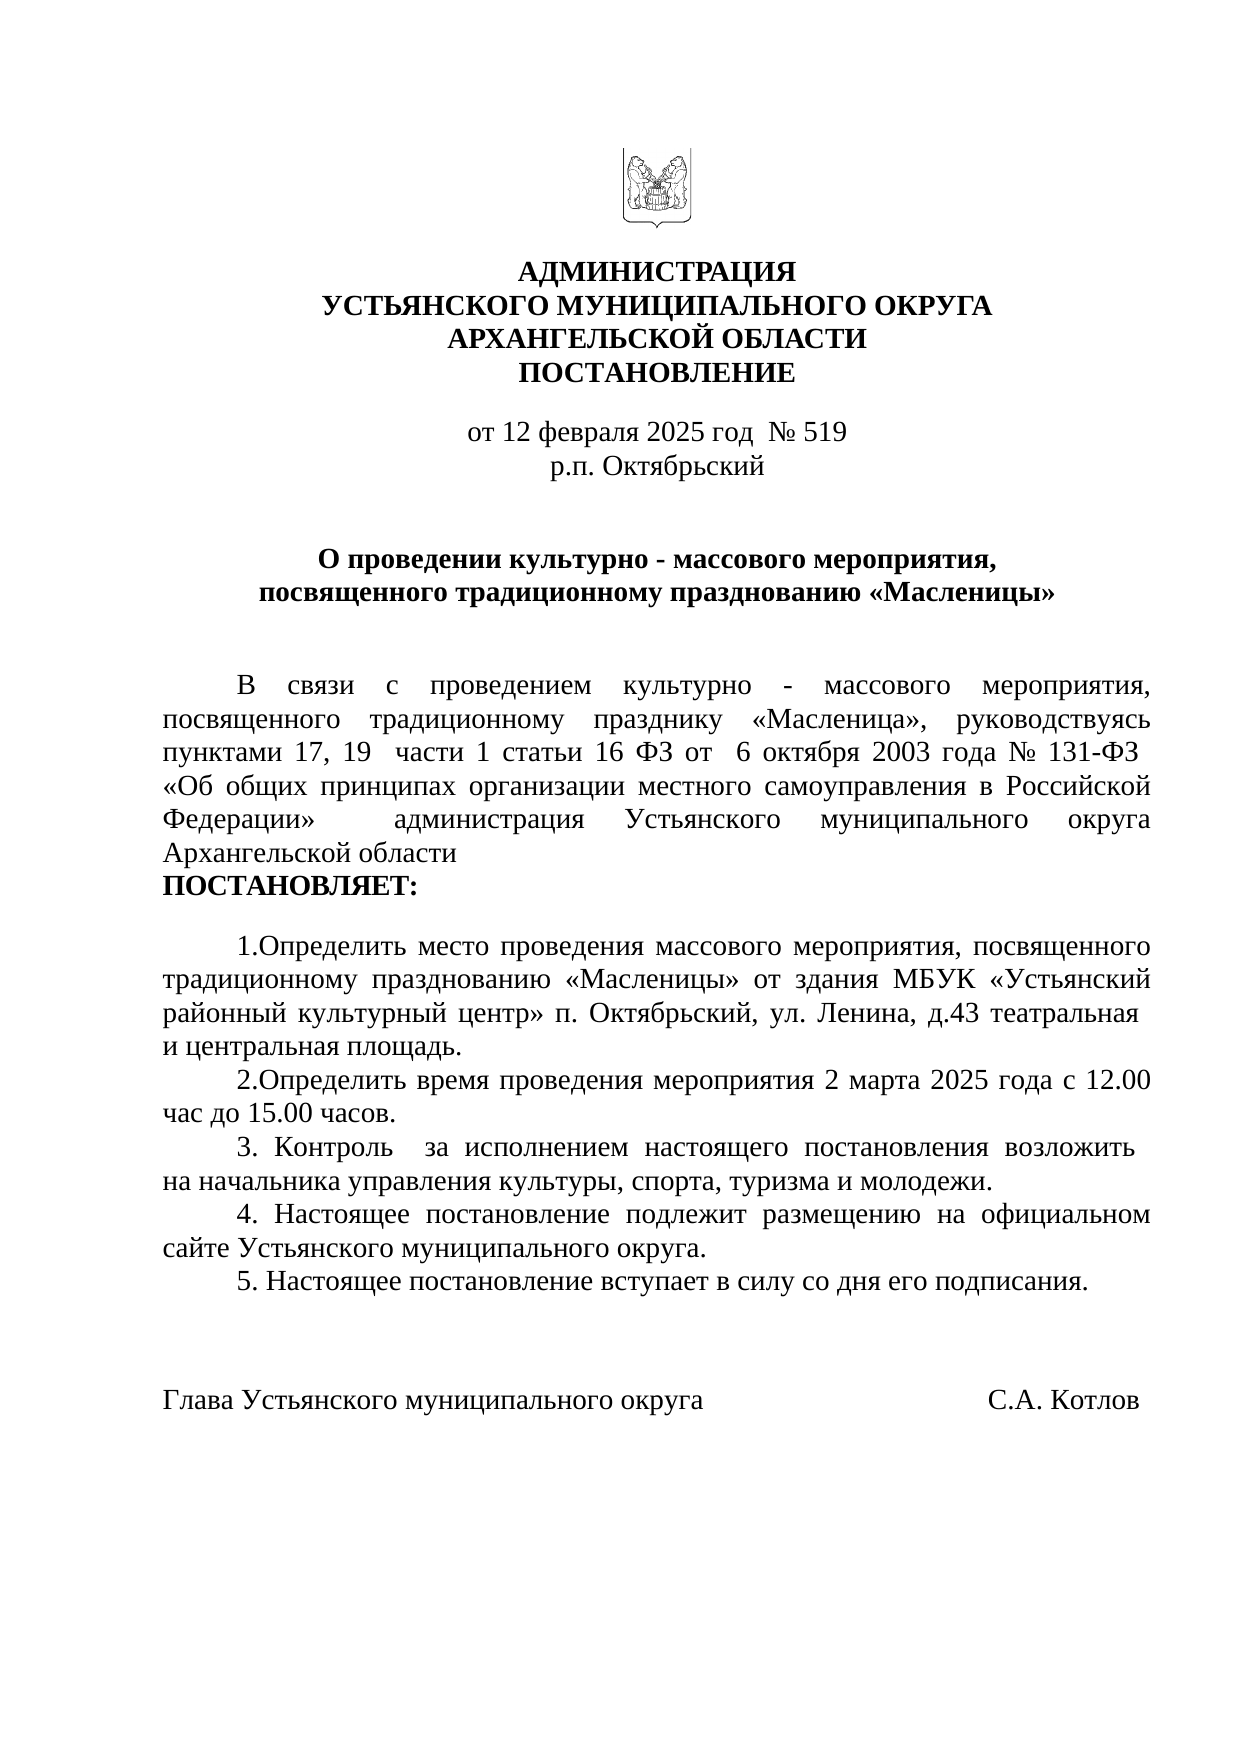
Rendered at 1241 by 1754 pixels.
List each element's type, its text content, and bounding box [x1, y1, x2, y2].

subtitle АДМИНИСТРАЦИЯ [162, 254, 1152, 288]
text 2.Определить время проведения мероприятия 2 марта 2025 года с 12.00 час до 15.00 часов. [162, 1062, 1152, 1129]
picture [622, 148, 692, 230]
title В связи с проведением культурно - массового мероприятия, посвященного традиционному празднику «Масленица», руководствуясь пунктами 17, 19 части 1 статьи 16 ФЗ от 6 октября 2003 года № 131-ФЗ «Об общих принципах организации местного самоуправления в Российской Федерации» администрация Устьянского муниципального округа Архангельской области [162, 667, 1152, 868]
subtitle АРХАНГЕЛЬСКОЙ ОБЛАСТИ [162, 321, 1152, 355]
text 1.Определить место проведения массового мероприятия, посвященного традиционному празднованию «Масленицы» от здания МБУК «Устьянский районный культурный центр» п. Октябрьский, ул. Ленина, д.43 театральная и центральная площадь. [162, 928, 1152, 1062]
text Глава Устьянского муниципального округа С.А. Котлов [162, 1382, 1152, 1416]
title посвященного традиционному празднованию «Масленицы» [162, 574, 1152, 608]
text р.п. Октябрьский [162, 448, 1152, 481]
text 4. Настоящее постановление подлежит размещению на официальном сайте Устьянского муниципального округа. [162, 1196, 1152, 1263]
subtitle УСТЬЯНСКОГО МУНИЦИПАЛЬНОГО ОКРУГА [162, 288, 1152, 321]
text ПОСТАНОВЛЕНИЕ [162, 355, 1152, 388]
text от 12 февраля 2025 год № 519 [162, 414, 1152, 448]
text 3. Контроль за исполнением настоящего постановления возложить на начальника управления культуры, спорта, туризма и молодежи. [162, 1129, 1152, 1196]
text 5. Настоящее постановление вступает в силу со дня его подписания. [162, 1263, 1152, 1297]
text ПОСТАНОВЛЯЕТ: [162, 868, 1152, 902]
title О проведении культурно - массового мероприятия, [162, 541, 1152, 574]
